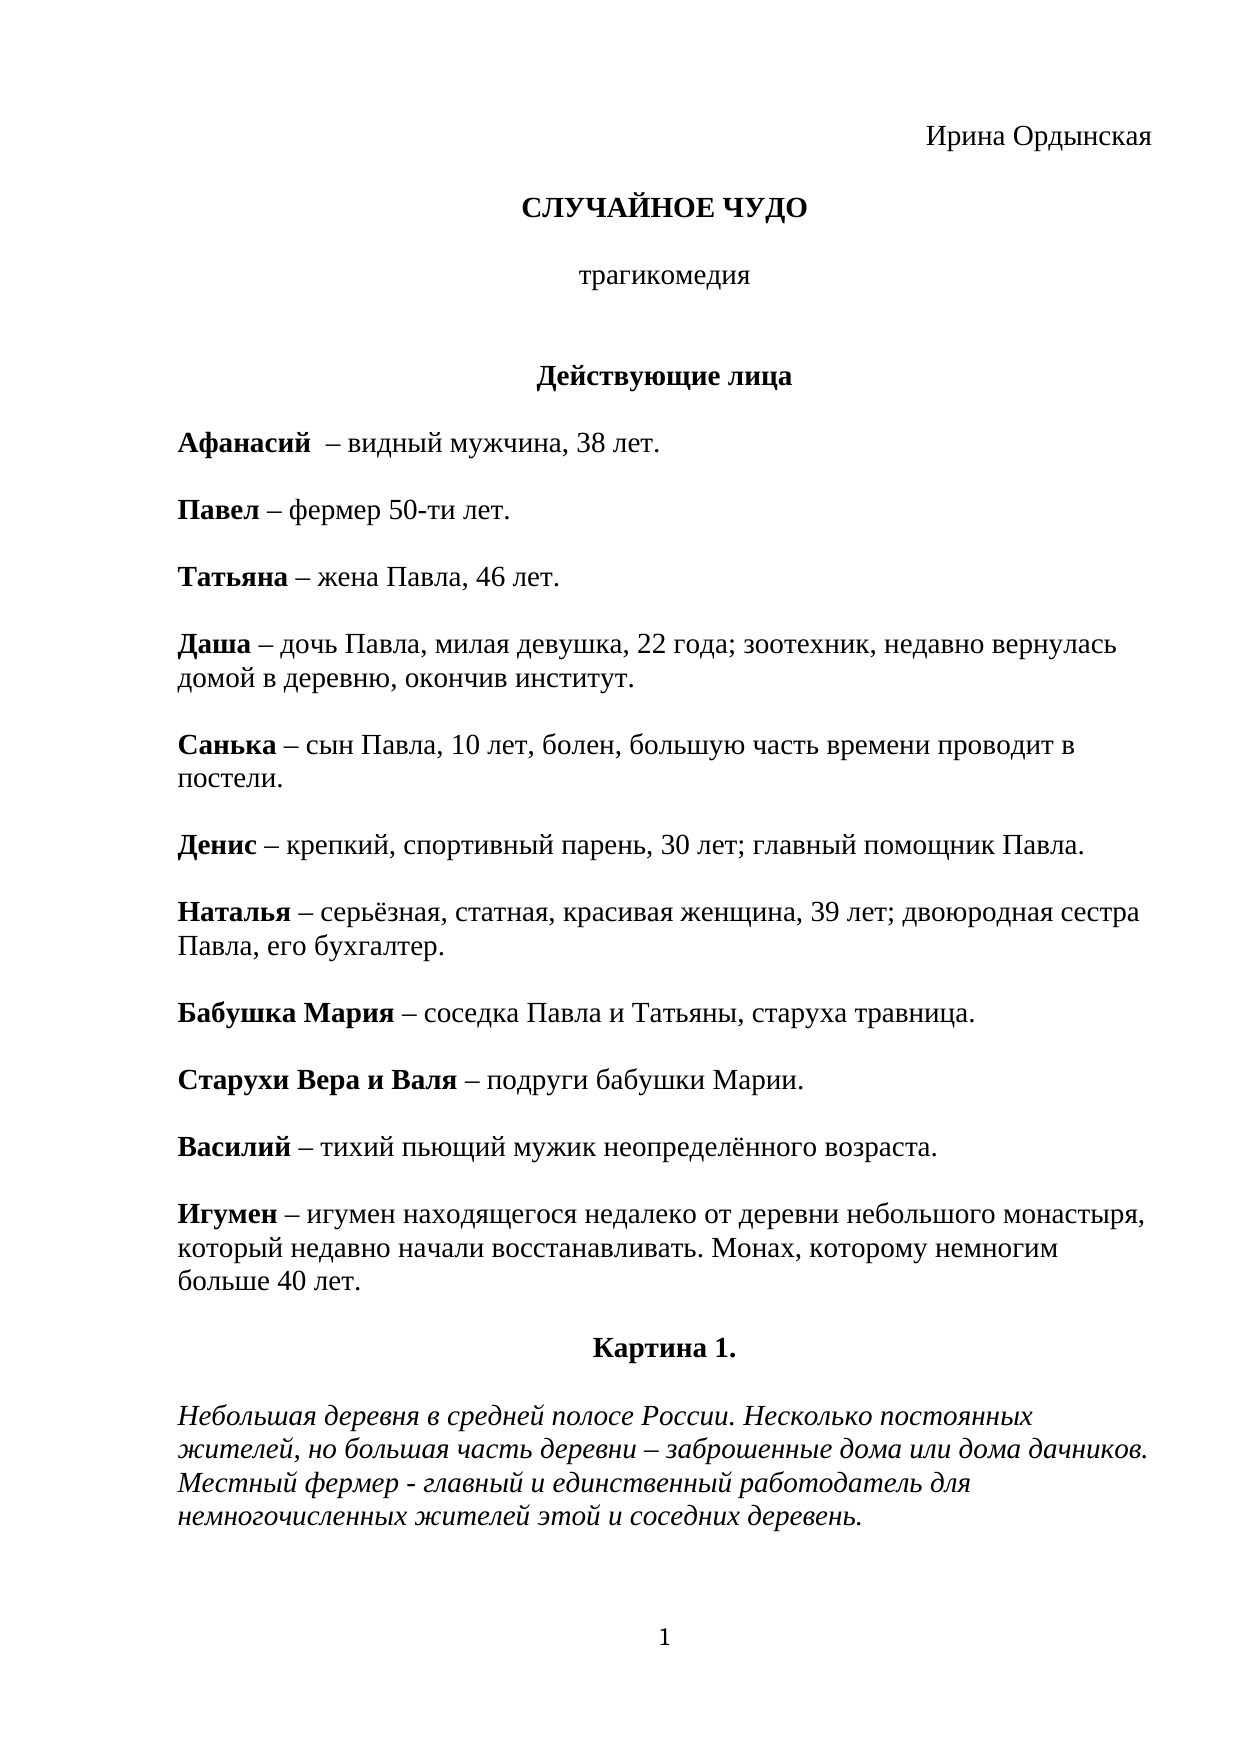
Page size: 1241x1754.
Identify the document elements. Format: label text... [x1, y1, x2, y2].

text Татьяна – жена Павла, 46 лет. [177, 559, 1152, 593]
text Небольшая деревня в средней полосе России. Несколько постоянных жителей, но большая часть деревни – заброшенные дома или дома дачников. Местный фермер - главный и единственный работодатель для немногочисленных жителей этой и соседних деревень. [177, 1398, 1152, 1532]
text трагикомедия [177, 257, 1152, 291]
text Денис – крепкий, спортивный парень, 30 лет; главный помощник Павла. [177, 827, 1152, 861]
text СЛУЧАЙНОЕ ЧУДО [177, 190, 1152, 224]
text Старухи Вера и Валя – подруги бабушки Марии. [177, 1062, 1152, 1096]
text Игумен – игумен находящегося недалеко от деревни небольшого монастыря, который недавно начали восстанавливать. Монах, которому немногим больше 40 лет. [177, 1196, 1152, 1297]
text Бабушка Мария – соседка Павла и Татьяны, старуха травница. [177, 995, 1152, 1029]
text Картина 1. [177, 1331, 1152, 1364]
text Павел – фермер 50-ти лет. [177, 492, 1152, 526]
text Наталья – серьёзная, статная, красивая женщина, 39 лет; двоюродная сестра Павла, его бухгалтер. [177, 894, 1152, 962]
text Санька – сын Павла, 10 лет, болен, большую часть времени проводит в постели. [177, 727, 1152, 794]
text Василий – тихий пьющий мужик неопределённого возраста. [177, 1129, 1152, 1163]
text Даша – дочь Павла, милая девушка, 22 года; зоотехник, недавно вернулась домой в деревню, окончив институт. [177, 626, 1152, 693]
text Афанасий – видный мужчина, 38 лет. [177, 425, 1152, 458]
text Ирина Ордынская [177, 118, 1152, 152]
text Действующие лица [177, 358, 1152, 391]
